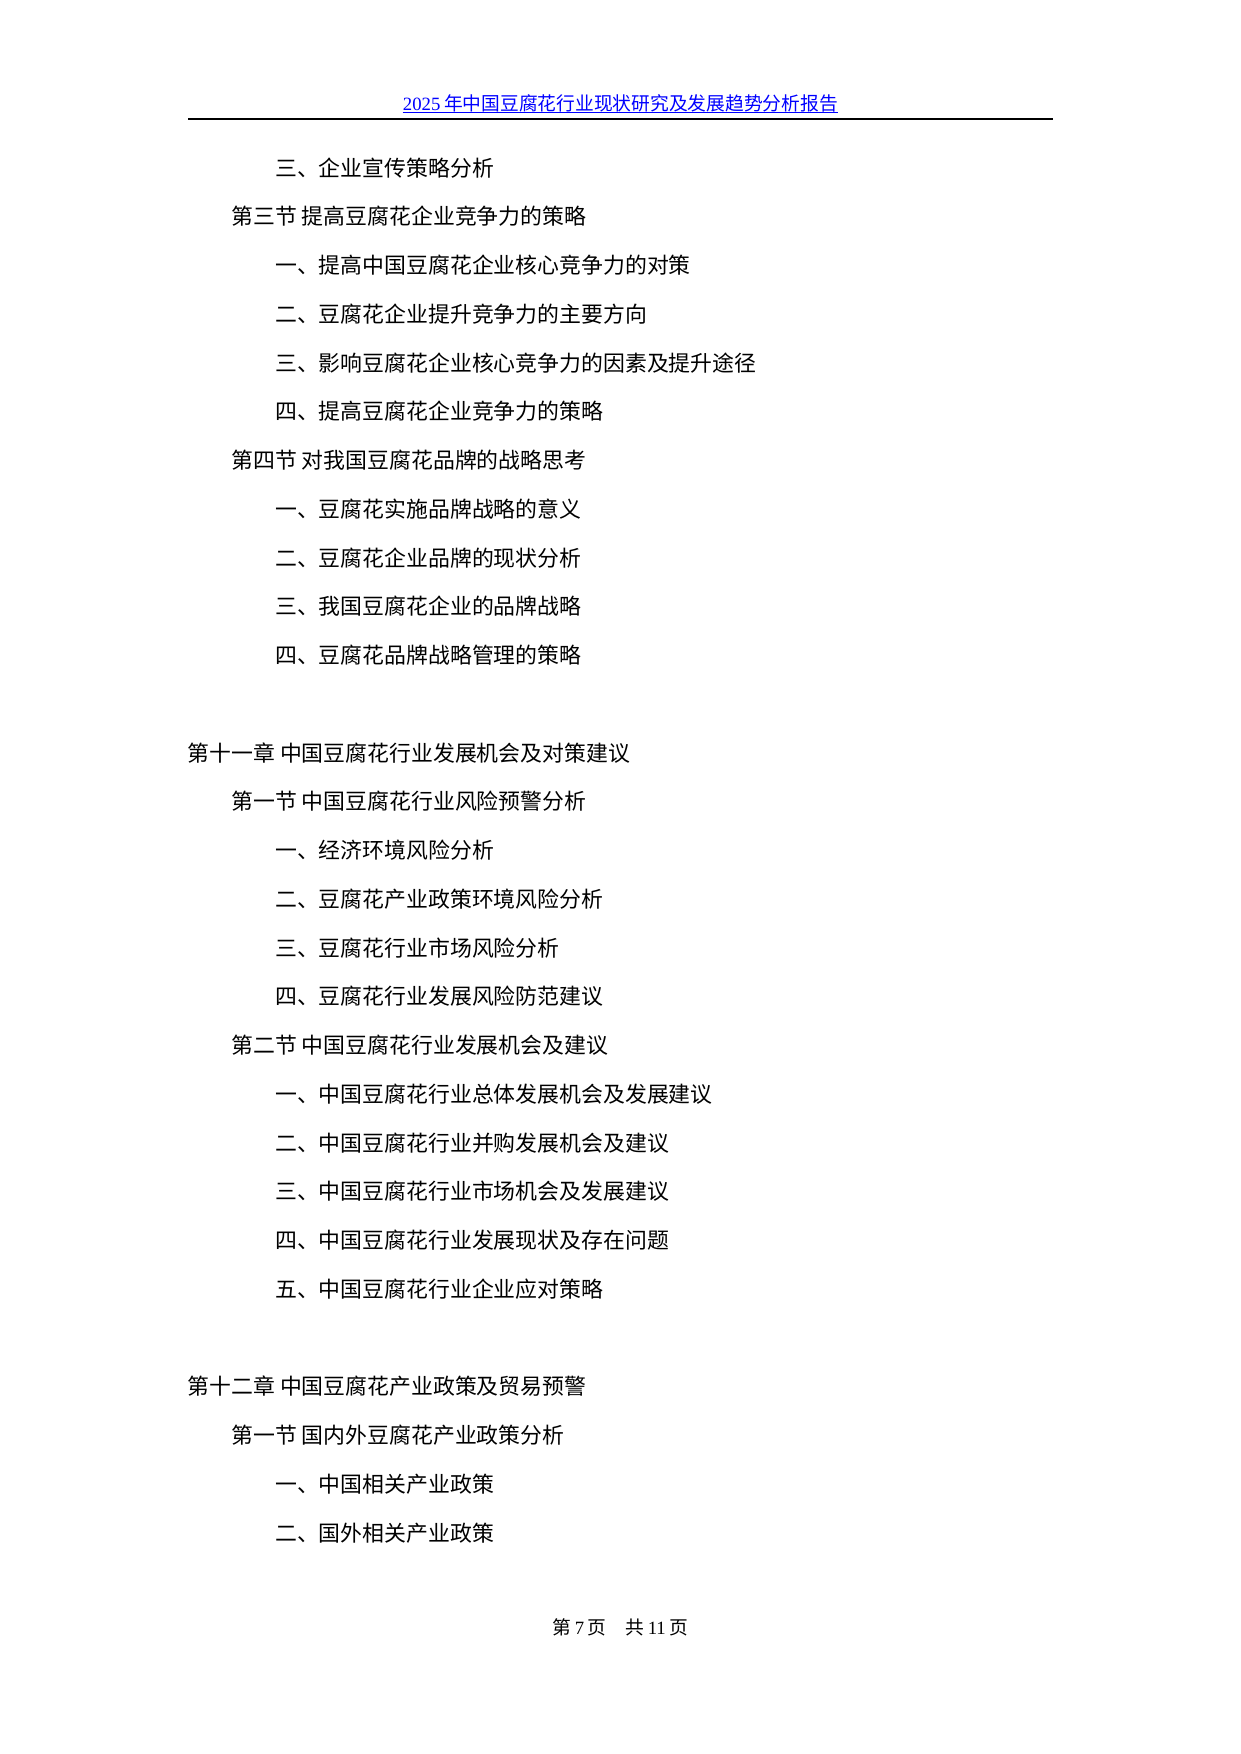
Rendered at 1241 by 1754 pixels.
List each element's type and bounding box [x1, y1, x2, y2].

text [187, 150, 1053, 1548]
